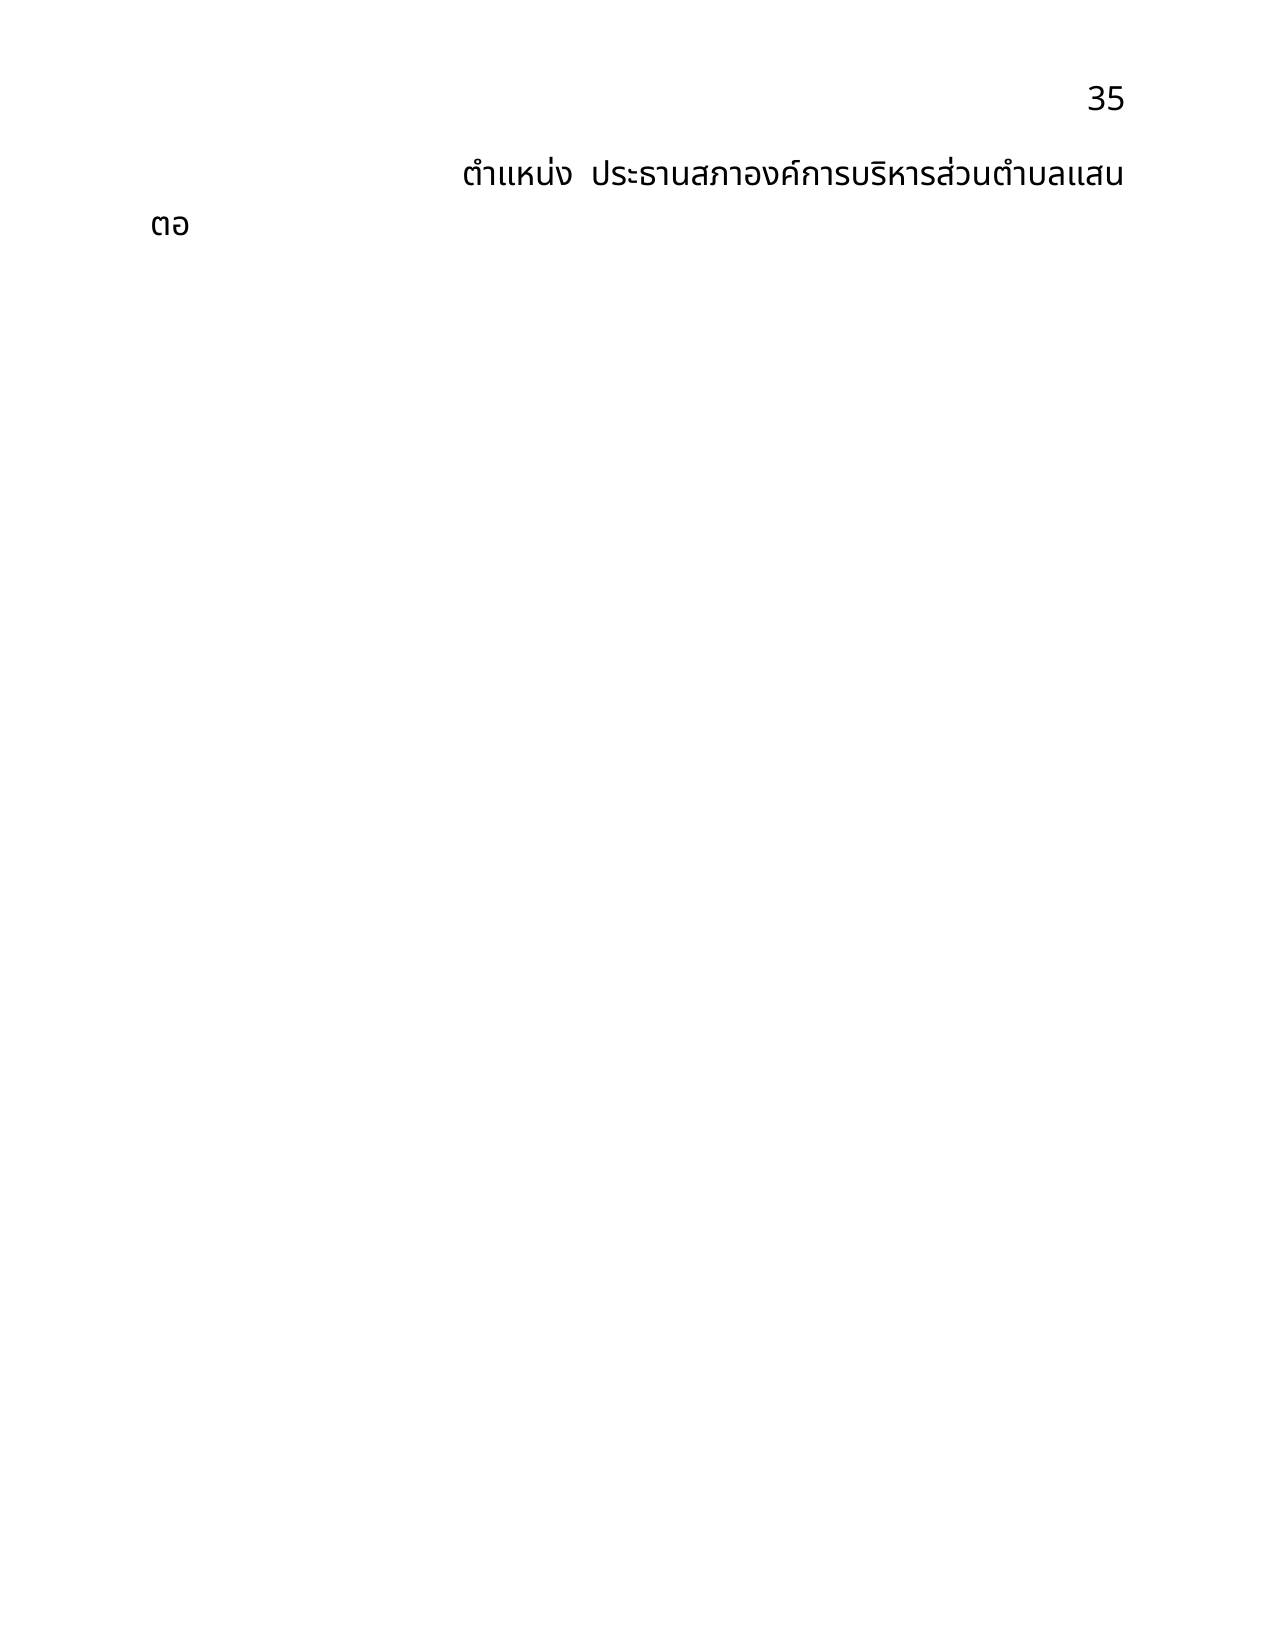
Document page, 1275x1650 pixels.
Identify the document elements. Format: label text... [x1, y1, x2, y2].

text ตำแหน่ง ประธานสภาองค์การบริหารส่วนตำบลแสนตอ [150, 150, 1125, 251]
